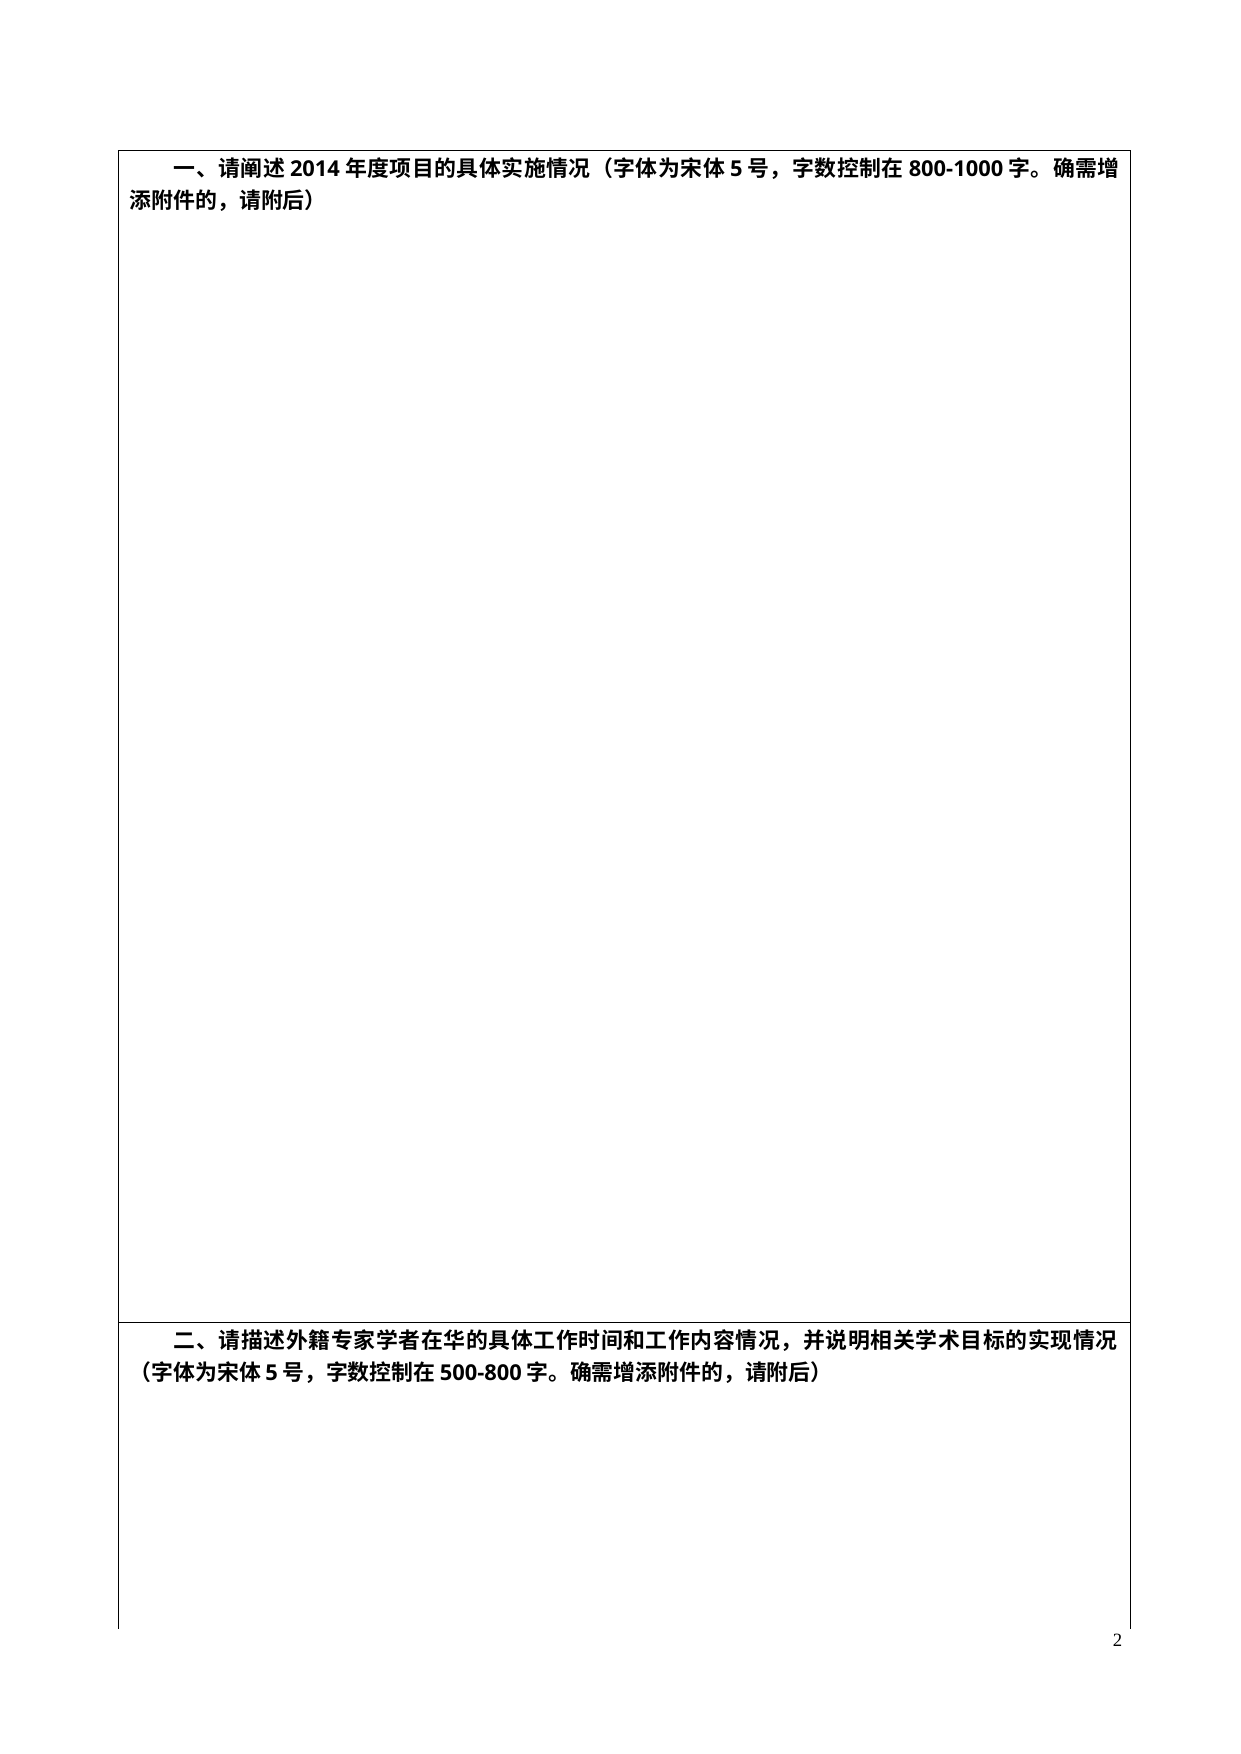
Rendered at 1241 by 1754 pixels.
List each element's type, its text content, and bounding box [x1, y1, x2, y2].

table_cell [119, 1323, 1130, 1629]
table_cell 一、请阐述2014年度项目的具体实施情况（字体为宋体5号，字数控制在800-1000字。确需增添附件的，请附后） [119, 151, 1130, 1322]
